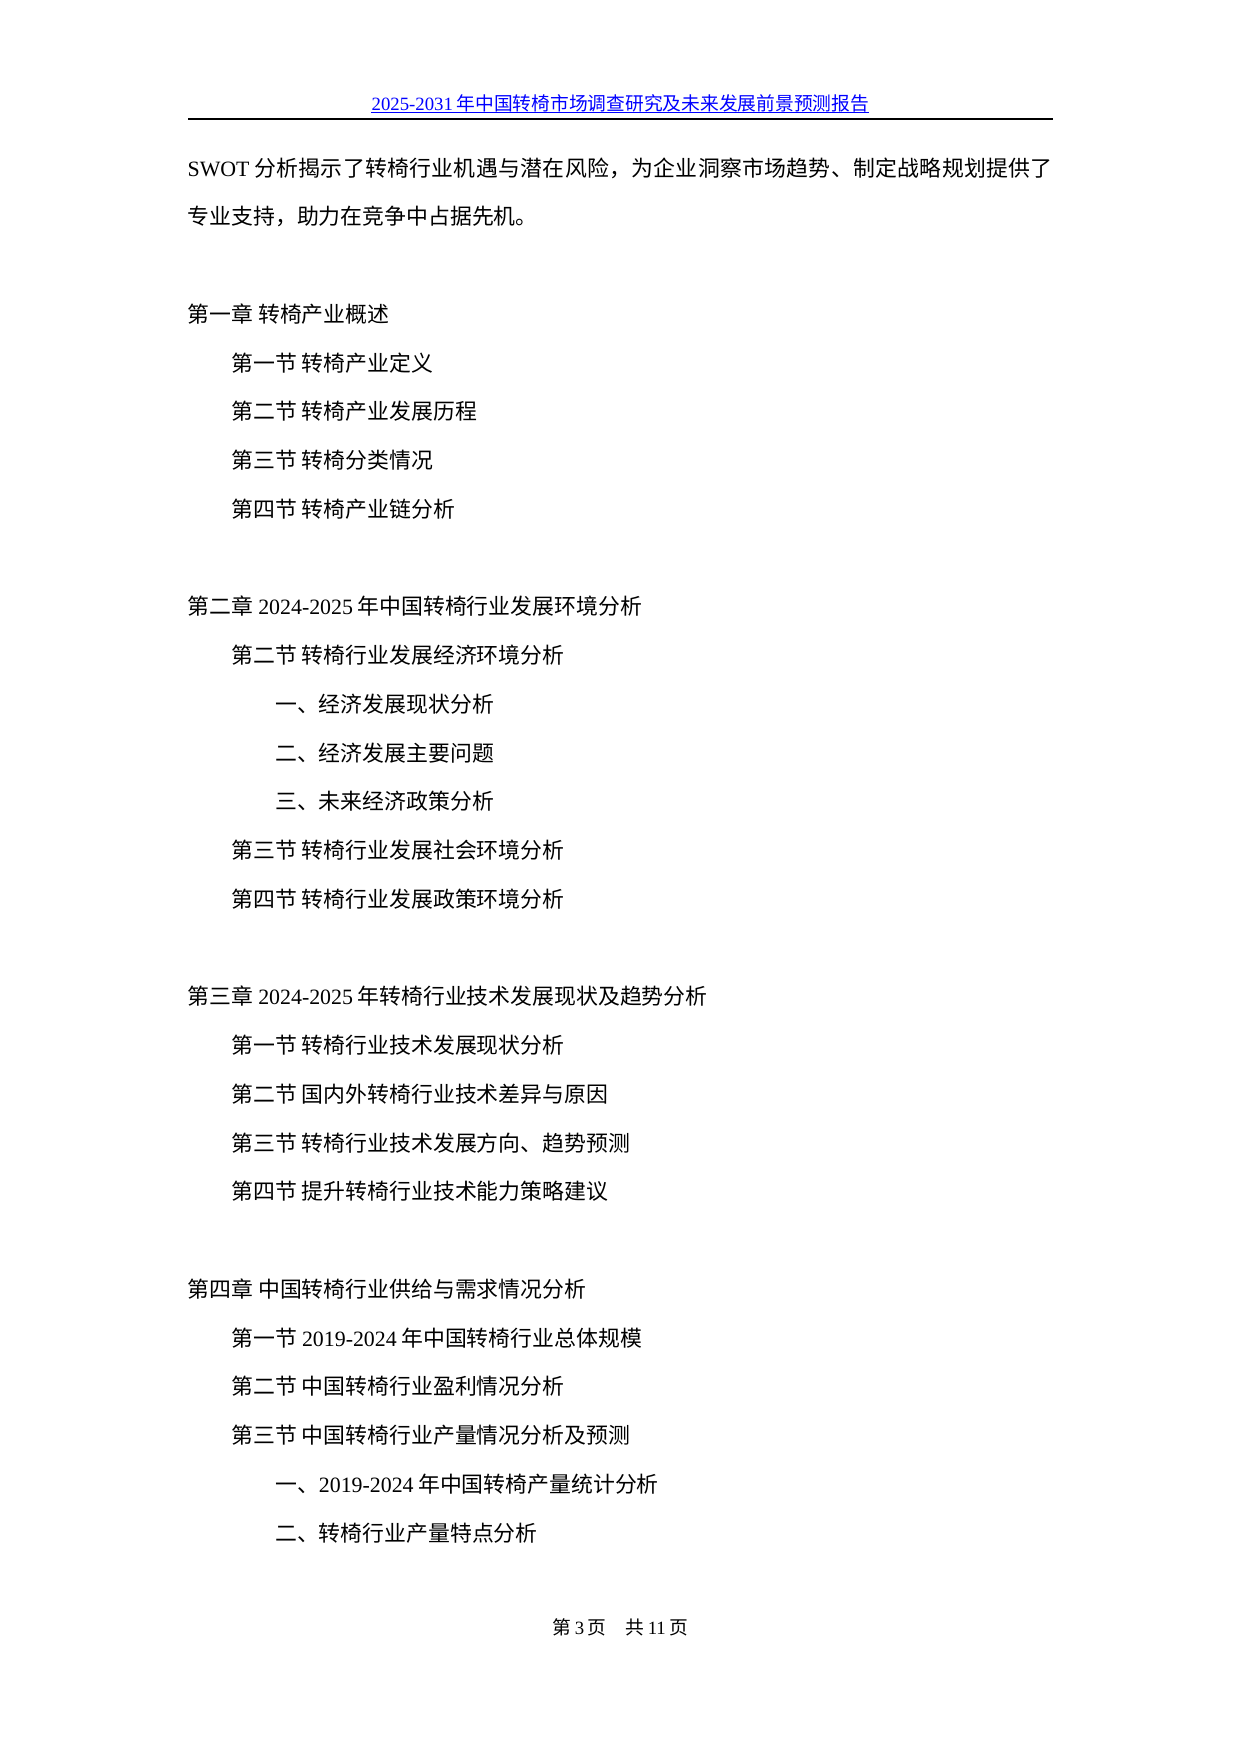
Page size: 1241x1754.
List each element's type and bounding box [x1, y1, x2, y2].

text [187, 150, 1053, 1548]
